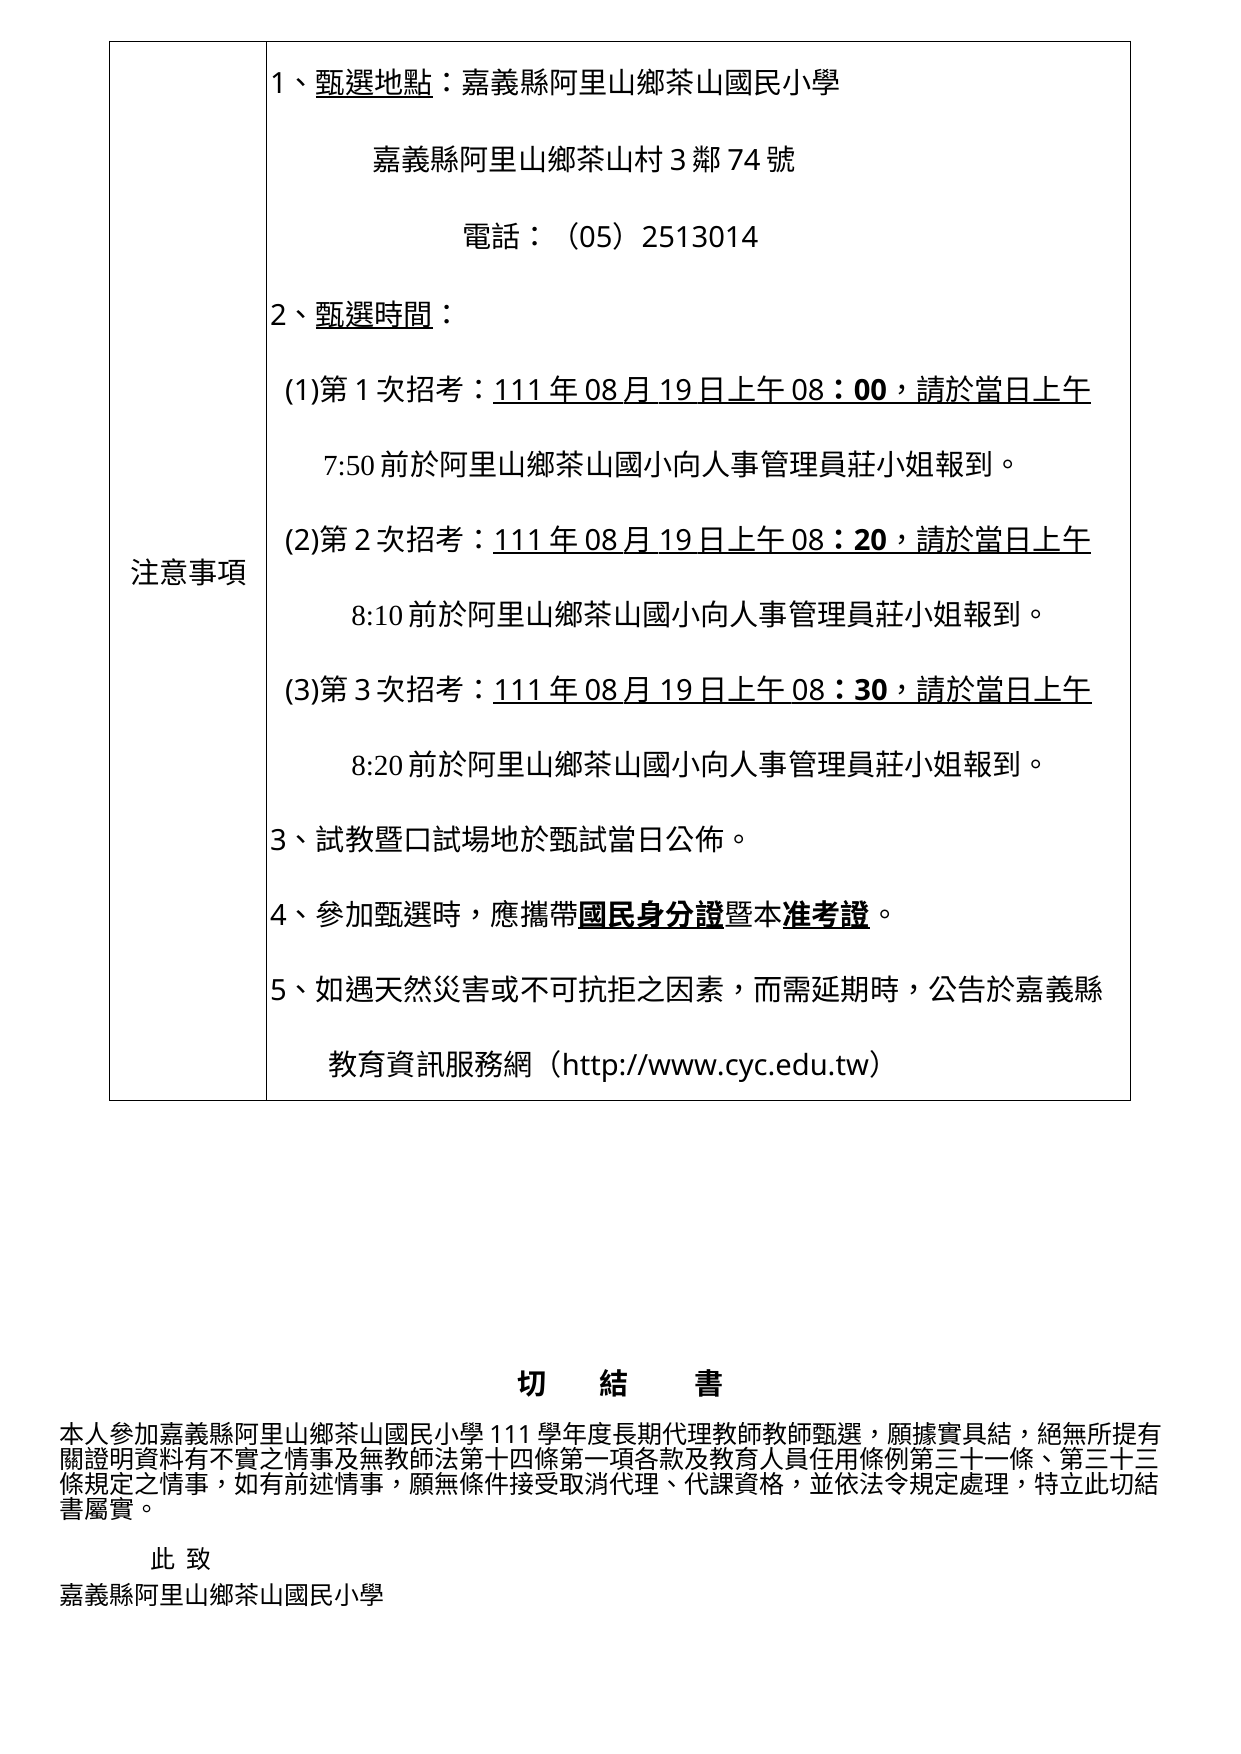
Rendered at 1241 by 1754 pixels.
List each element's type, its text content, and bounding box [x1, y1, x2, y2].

table_cell 1、甄選地點：嘉義縣阿里山鄉茶山國民小學 嘉義縣阿里山鄉茶山村3鄰74號 電話：（05）2513014 2、甄選時間： (1)第1次招考：111年08月19日上午08：00，請於當日上午 7:50前於阿里山鄉茶山國小向人事管理員莊小姐報到。 (2)第2次招考：111年08月19日上午08：20，請於當日上午 8:10前於阿里山鄉茶山國小向人事管理員莊小姐報到。 (3)第3次招考：111年08月 19日上午08：30，請於當日上午 8:20前於阿里山鄉茶山國小向人事管理員莊小姐報到。 3、試教暨口試場地於甄試當日公佈。 4、參加甄選時，應攜帶國民身分證暨本准考證。 5、如遇天然災害或不可抗拒之因素，而需延期時，公告於嘉義縣 教育資訊服務網（http://www.cyc.edu.tw） [267, 42, 1130, 1100]
text 本人參加嘉義縣阿里山鄉茶山國民小學111學年度長期代理教師教師甄選，願據實具結，絕無所提有關證明資料有不實之情事及無教師法第十四條第一項各款及教育人員任用條例第三十一條、第三十三條規定之情事，如有前述情事，願無條件接受取消代理、代課資格，並依法令規定處理，特立此切結書屬實。 [59, 1424, 1181, 1524]
text 此 致 [59, 1549, 1181, 1574]
table_cell 注意事項 [110, 42, 266, 1100]
text 切 結 書 [59, 1353, 1181, 1405]
text 嘉義縣阿里山鄉茶山國民小學 [59, 1584, 1181, 1609]
